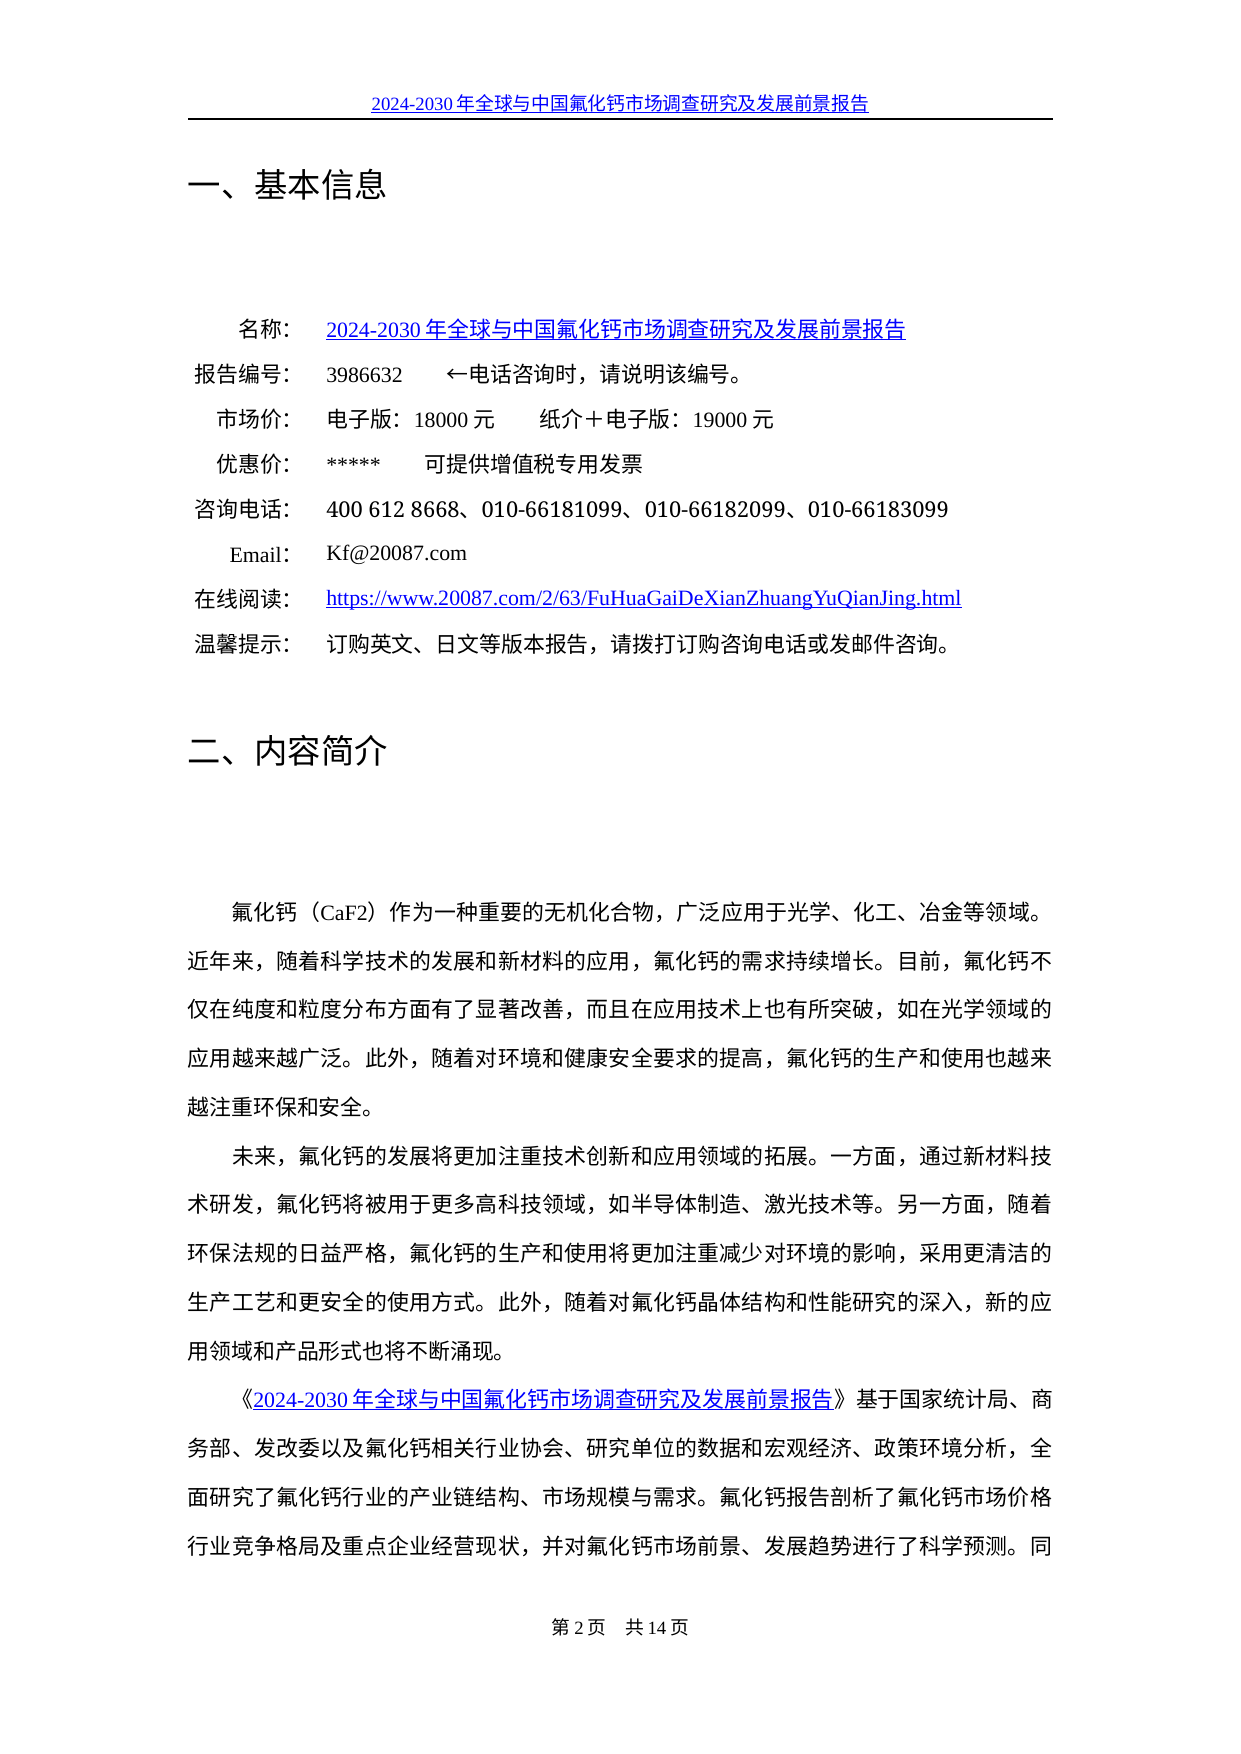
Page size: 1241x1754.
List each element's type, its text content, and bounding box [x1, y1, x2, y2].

table_header 名称： [167, 312, 315, 357]
table_cell 在线阅读： [167, 582, 315, 627]
table_cell 市场价： [167, 402, 315, 447]
table_cell 报告编号： [167, 357, 315, 402]
table_cell 400 612 8668、010-66181099、010-66182099、010-66183099 [315, 492, 1073, 537]
title 一、基本信息 [187, 150, 1053, 215]
table_cell 电子版：18000 元 纸介＋电子版：19000 元 [315, 402, 1073, 447]
table_cell Email： [167, 537, 315, 582]
table_cell Kf@20087.com [315, 537, 1073, 582]
table_cell 订购英文、日文等版本报告，请拨打订购咨询电话或发邮件咨询。 [315, 627, 1073, 672]
table_cell [315, 582, 1073, 627]
table_cell 3986632 ←电话咨询时，请说明该编号。 [315, 357, 1073, 402]
table_header 2024-2030年全球与中国氟化钙市场调查研究及发展前景报告 [315, 312, 1073, 357]
table_cell 温馨提示： [167, 627, 315, 672]
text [187, 894, 1053, 1561]
table_cell 咨询电话： [167, 492, 315, 537]
table_cell ***** 可提供增值税专用发票 [315, 447, 1073, 492]
title 二、内容简介 [187, 717, 1053, 782]
table_cell 优惠价： [167, 447, 315, 492]
